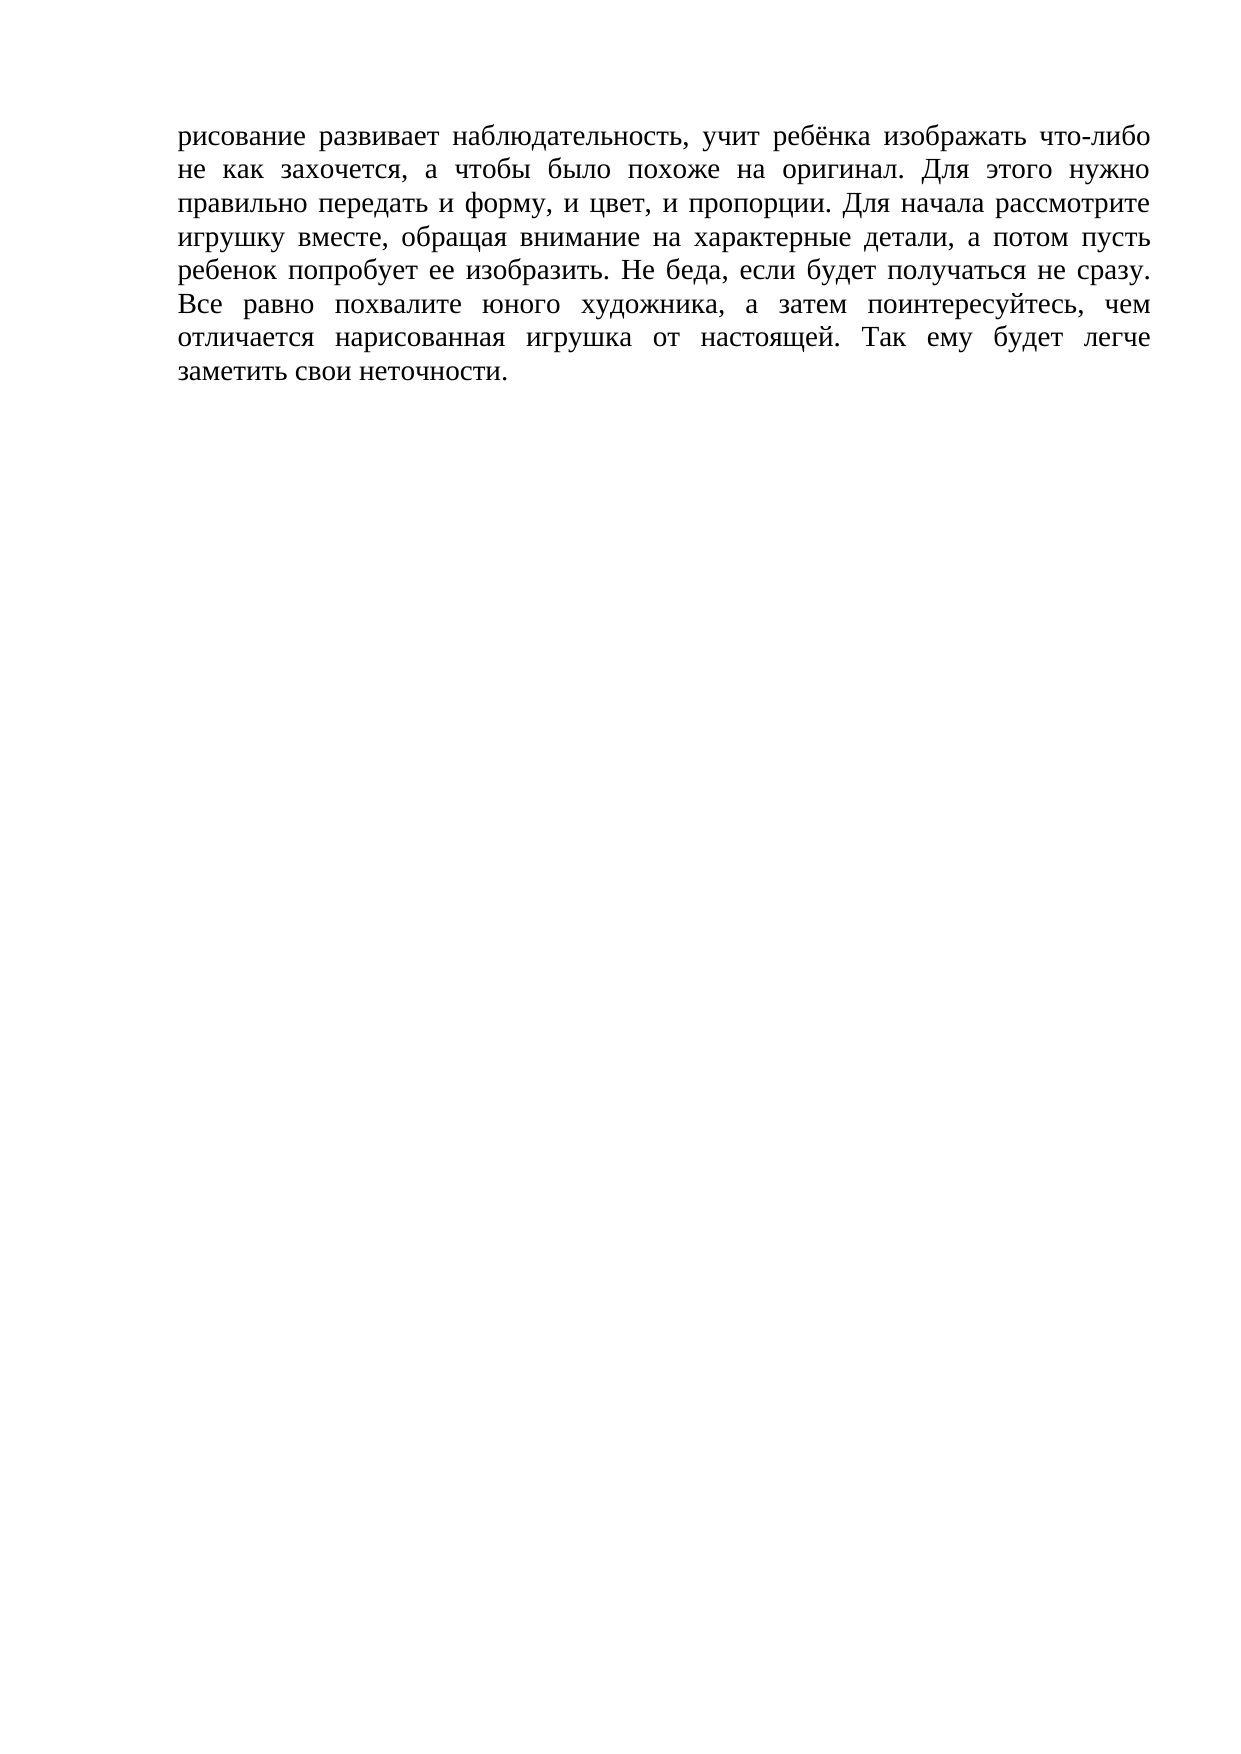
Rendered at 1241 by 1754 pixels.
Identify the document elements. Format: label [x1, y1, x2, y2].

text [177, 118, 1152, 386]
